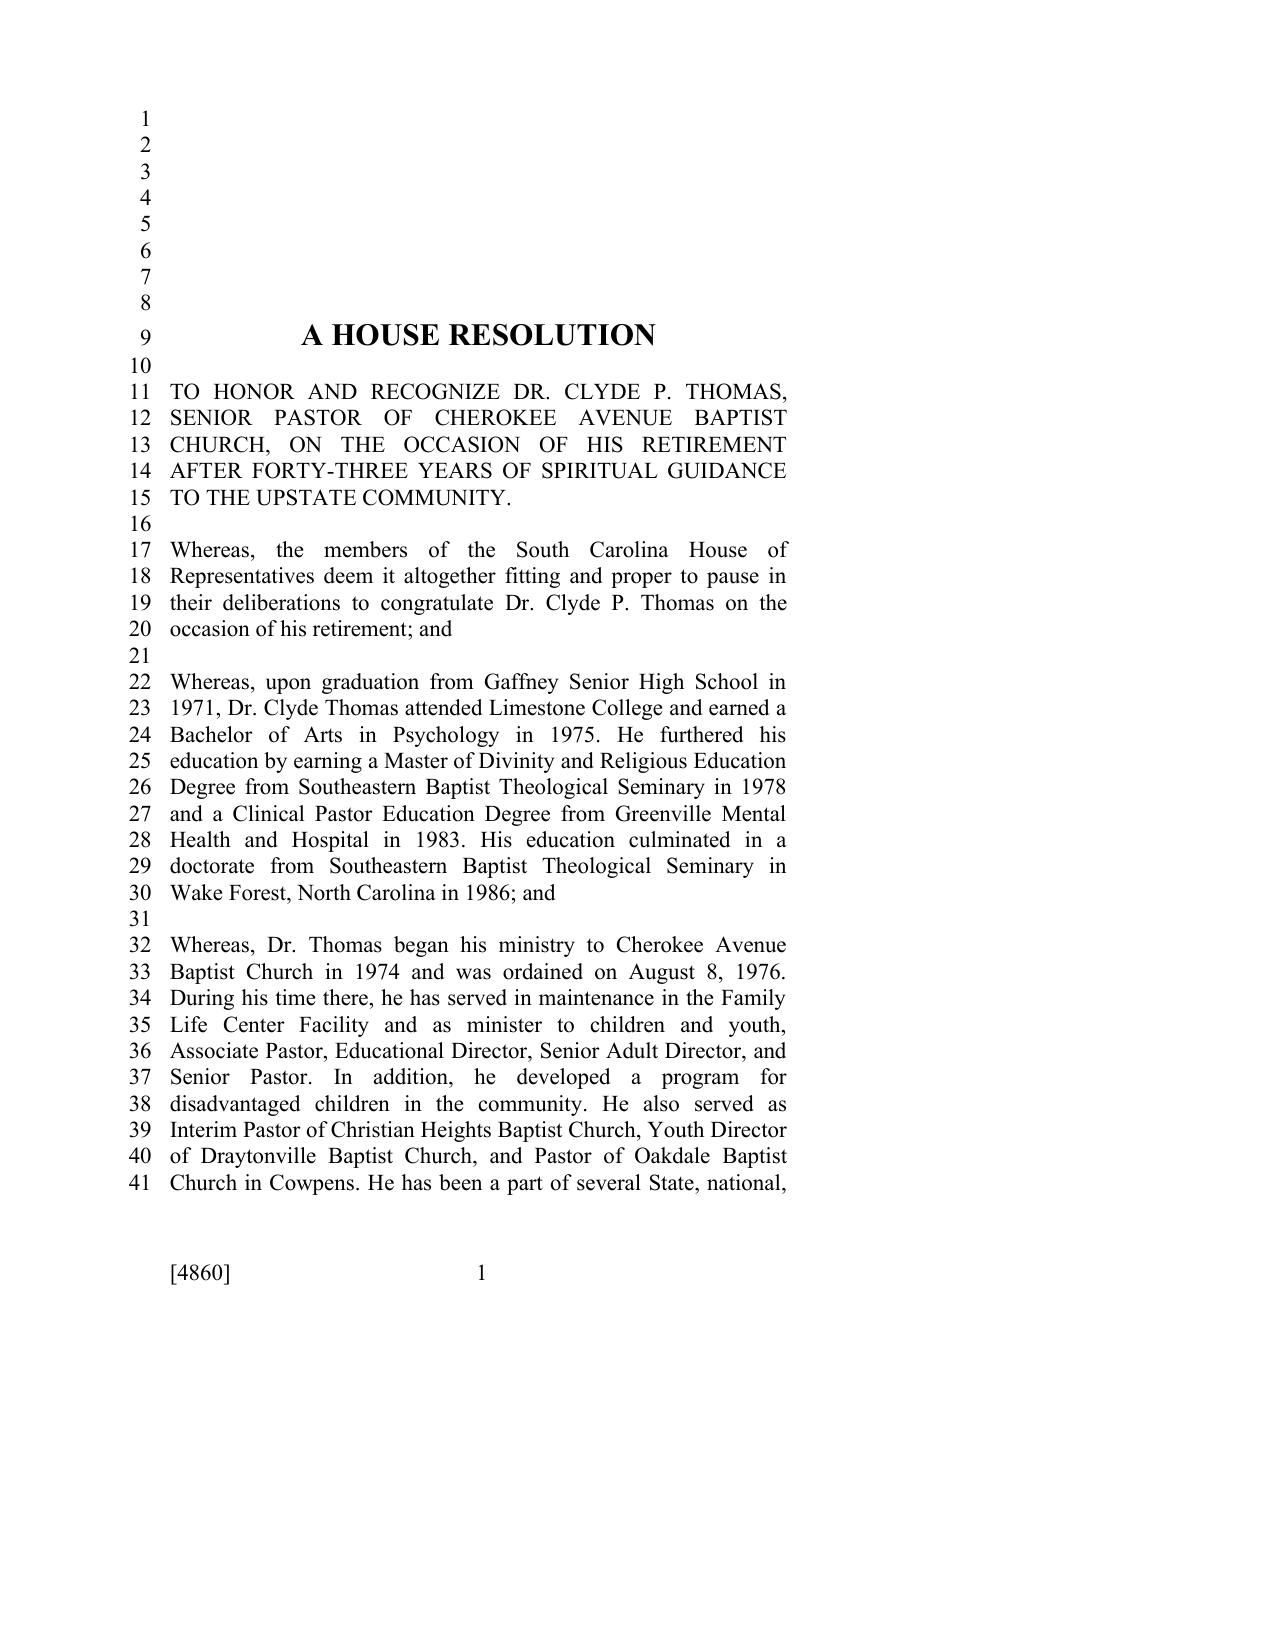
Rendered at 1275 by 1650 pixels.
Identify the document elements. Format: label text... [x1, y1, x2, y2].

text Whereas, upon graduation from Gaffney Senior High School in 1971, Dr. Clyde Thomas attended Limestone College and earned a Bachelor of Arts in Psychology in 1975. He furthered his education by earning a Master of Divinity and Religious Education Degree from Southeastern Baptist Theological Seminary in 1978 and a Clinical Pastor Education Degree from Greenville Mental Health and Hospital in 1983. His education culminated in a doctorate from Southeastern Baptist Theological Seminary in Wake Forest, North Carolina in 1986; and [169, 668, 787, 905]
text TO HONOR AND RECOGNIZE DR. CLYDE P. THOMAS, SENIOR PASTOR OF CHEROKEE AVENUE BAPTIST CHURCH, ON THE OCCASION OF HIS RETIREMENT AFTER FORTY-THREE YEARS OF SPIRITUAL GUIDANCE TO THE UPSTATE COMMUNITY. [169, 378, 787, 510]
text Whereas, the members of the South Carolina House of Representatives deem it altogether fitting and proper to pause in their deliberations to congratulate Dr. Clyde P. Thomas on the occasion of his retirement; and [169, 536, 787, 642]
text A HOUSE RESOLUTION [169, 316, 787, 352]
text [169, 932, 787, 1195]
